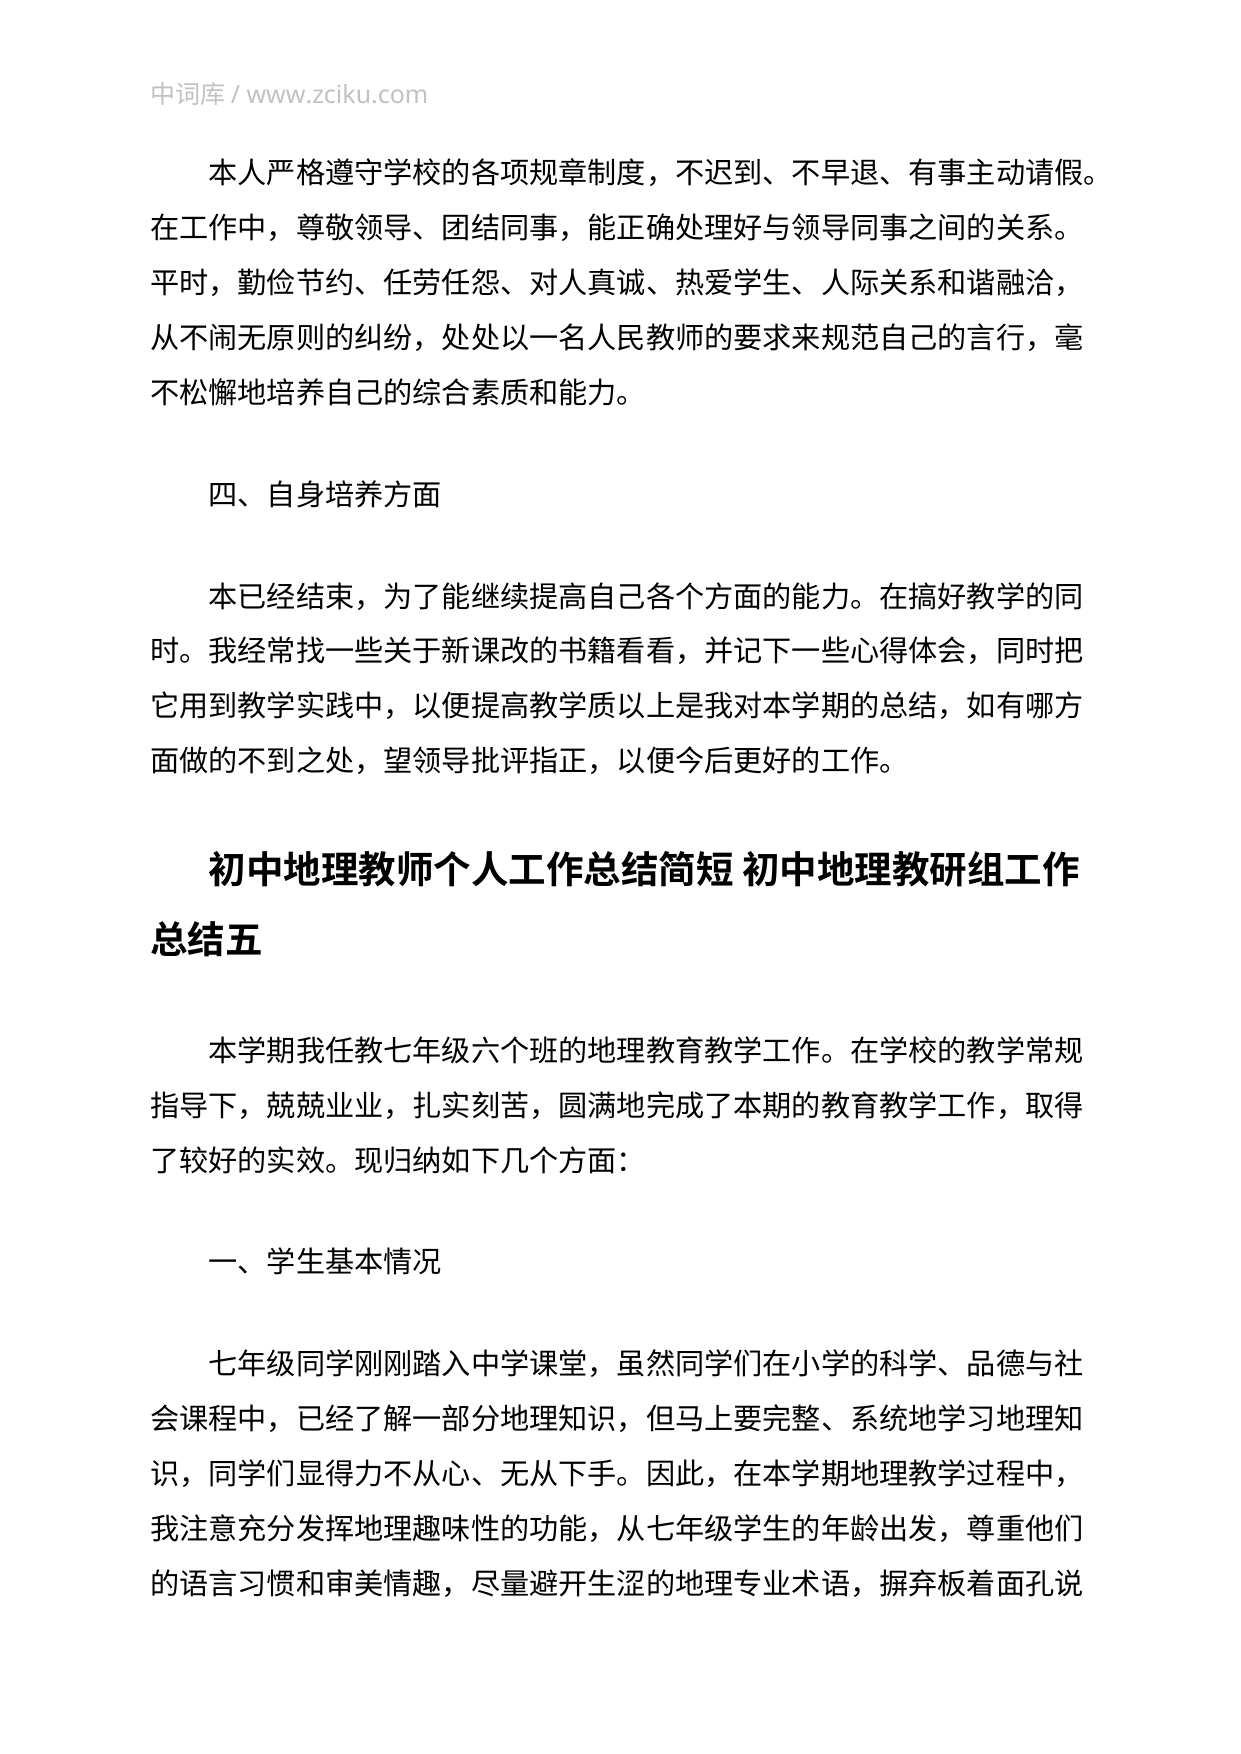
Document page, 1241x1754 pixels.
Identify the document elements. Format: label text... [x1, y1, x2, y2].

text 初中地理教师个人工作总结简短 初中地理教研组工作总结五 [150, 839, 1090, 964]
text 本人严格遵守学校的各项规章制度，不迟到、不早退、有事主动请假。在工作中，尊敬领导、团结同事，能正确处理好与领导同事之间的关系。平时，勤俭节约、任劳任怨、对人真诚、热爱学生、人际关系和谐融洽，从不闹无原则的纠纷，处处以一名人民教师的要求来规范自己的言行，毫不松懈地培养自己的综合素质和能力。 [150, 150, 1090, 412]
text 本学期我任教七年级六个班的地理教育教学工作。在学校的教学常规指导下，兢兢业业，扎实刻苦，圆满地完成了本期的教育教学工作，取得了较好的实效。现归纳如下几个方面： [150, 1027, 1090, 1179]
text 四、自身培养方面 [150, 471, 1090, 514]
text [150, 1341, 1090, 1603]
text 本已经结束，为了能继续提高自己各个方面的能力。在搞好教学的同时。我经常找一些关于新课改的书籍看看，并记下一些心得体会，同时把它用到教学实践中，以便提高教学质以上是我对本学期的总结，如有哪方面做的不到之处，望领导批评指正，以便今后更好的工作。 [150, 573, 1090, 780]
text 一、学生基本情况 [150, 1239, 1090, 1281]
